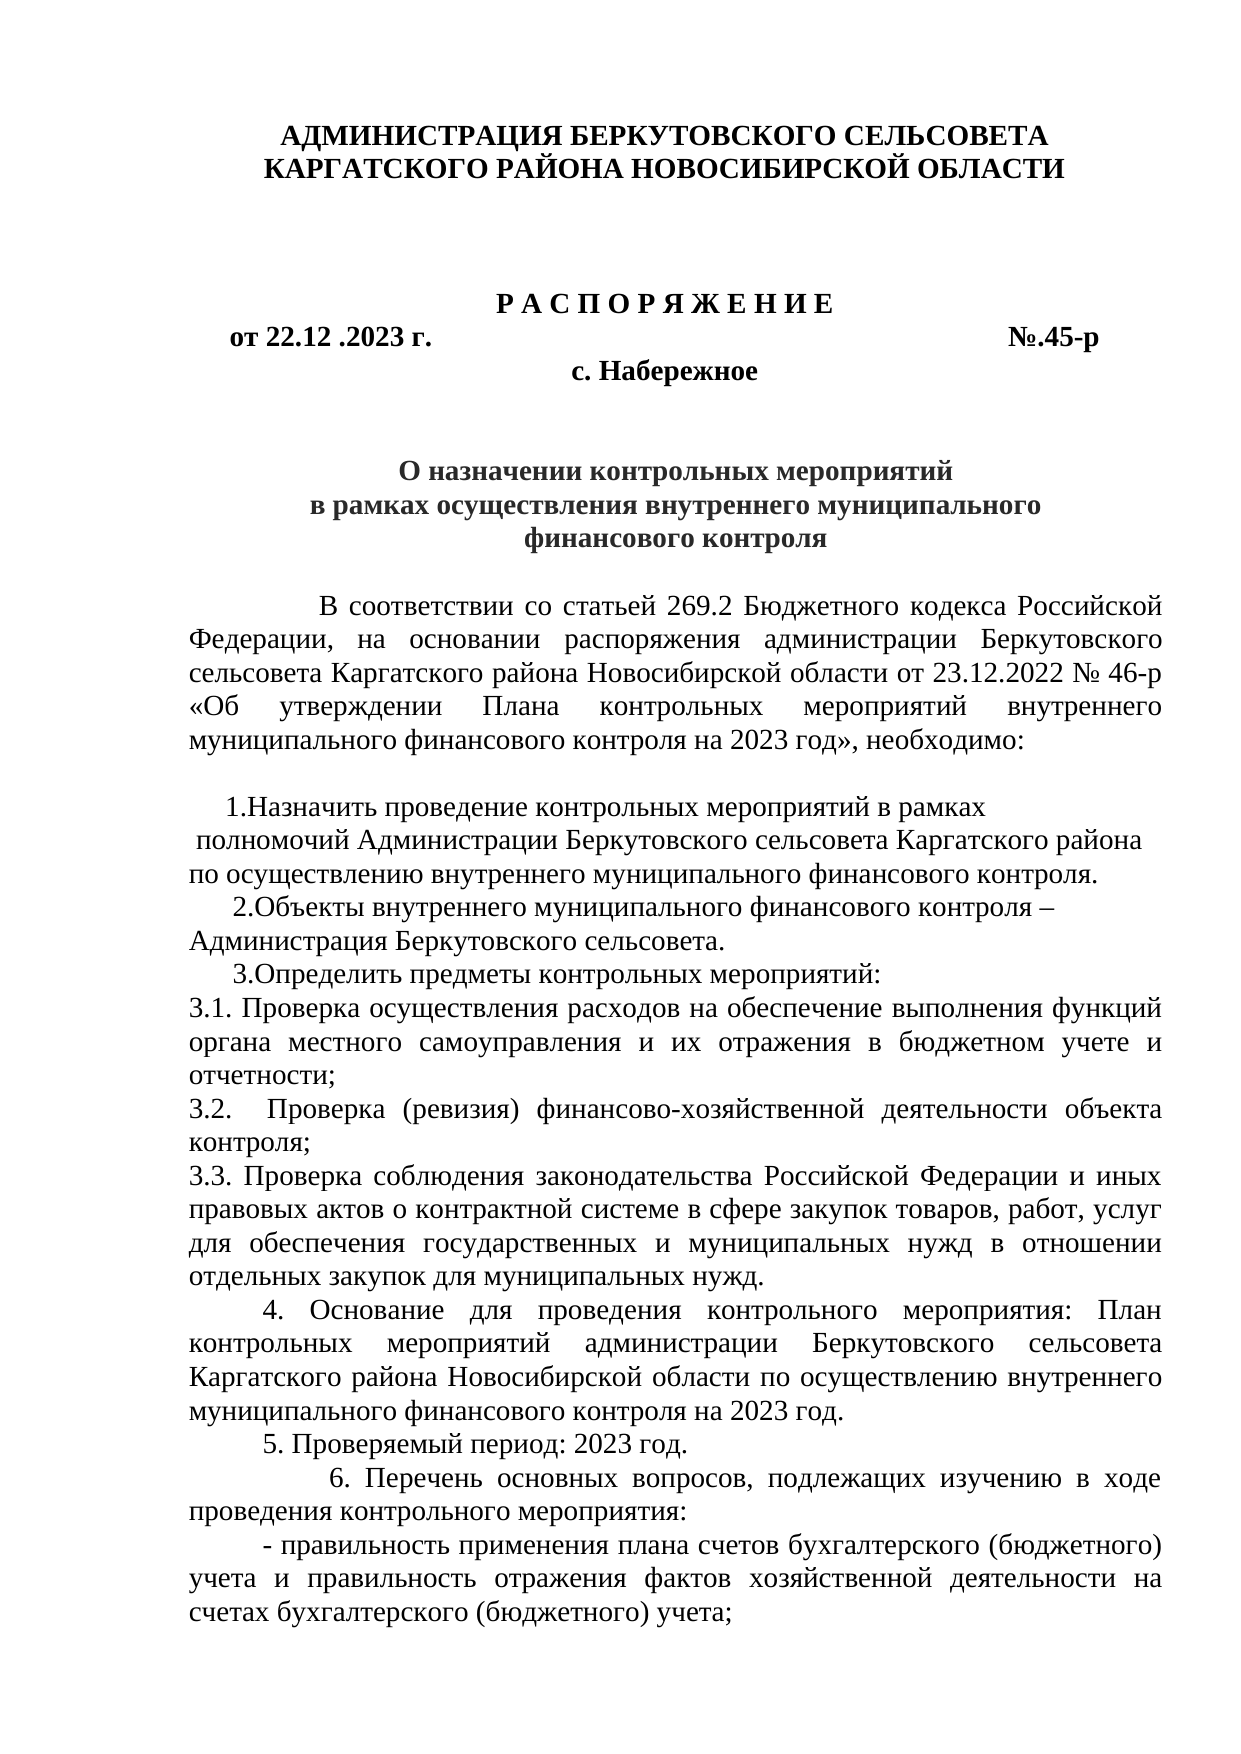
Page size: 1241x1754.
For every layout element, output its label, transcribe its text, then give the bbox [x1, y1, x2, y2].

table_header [177, 454, 1174, 1627]
text КАРГАТСКОГО РАЙОНА НОВОСИБИРСКОЙ ОБЛАСТИ [177, 152, 1152, 185]
text АДМИНИСТРАЦИЯ БЕРКУТОВСКОГО СЕЛЬСОВЕТА [177, 118, 1152, 152]
text с. Набережное [177, 353, 1152, 386]
text от 22.12 .2023 г. №.45-р [177, 319, 1152, 353]
text Р А С П О Р Я Ж Е Н И Е [177, 286, 1152, 319]
